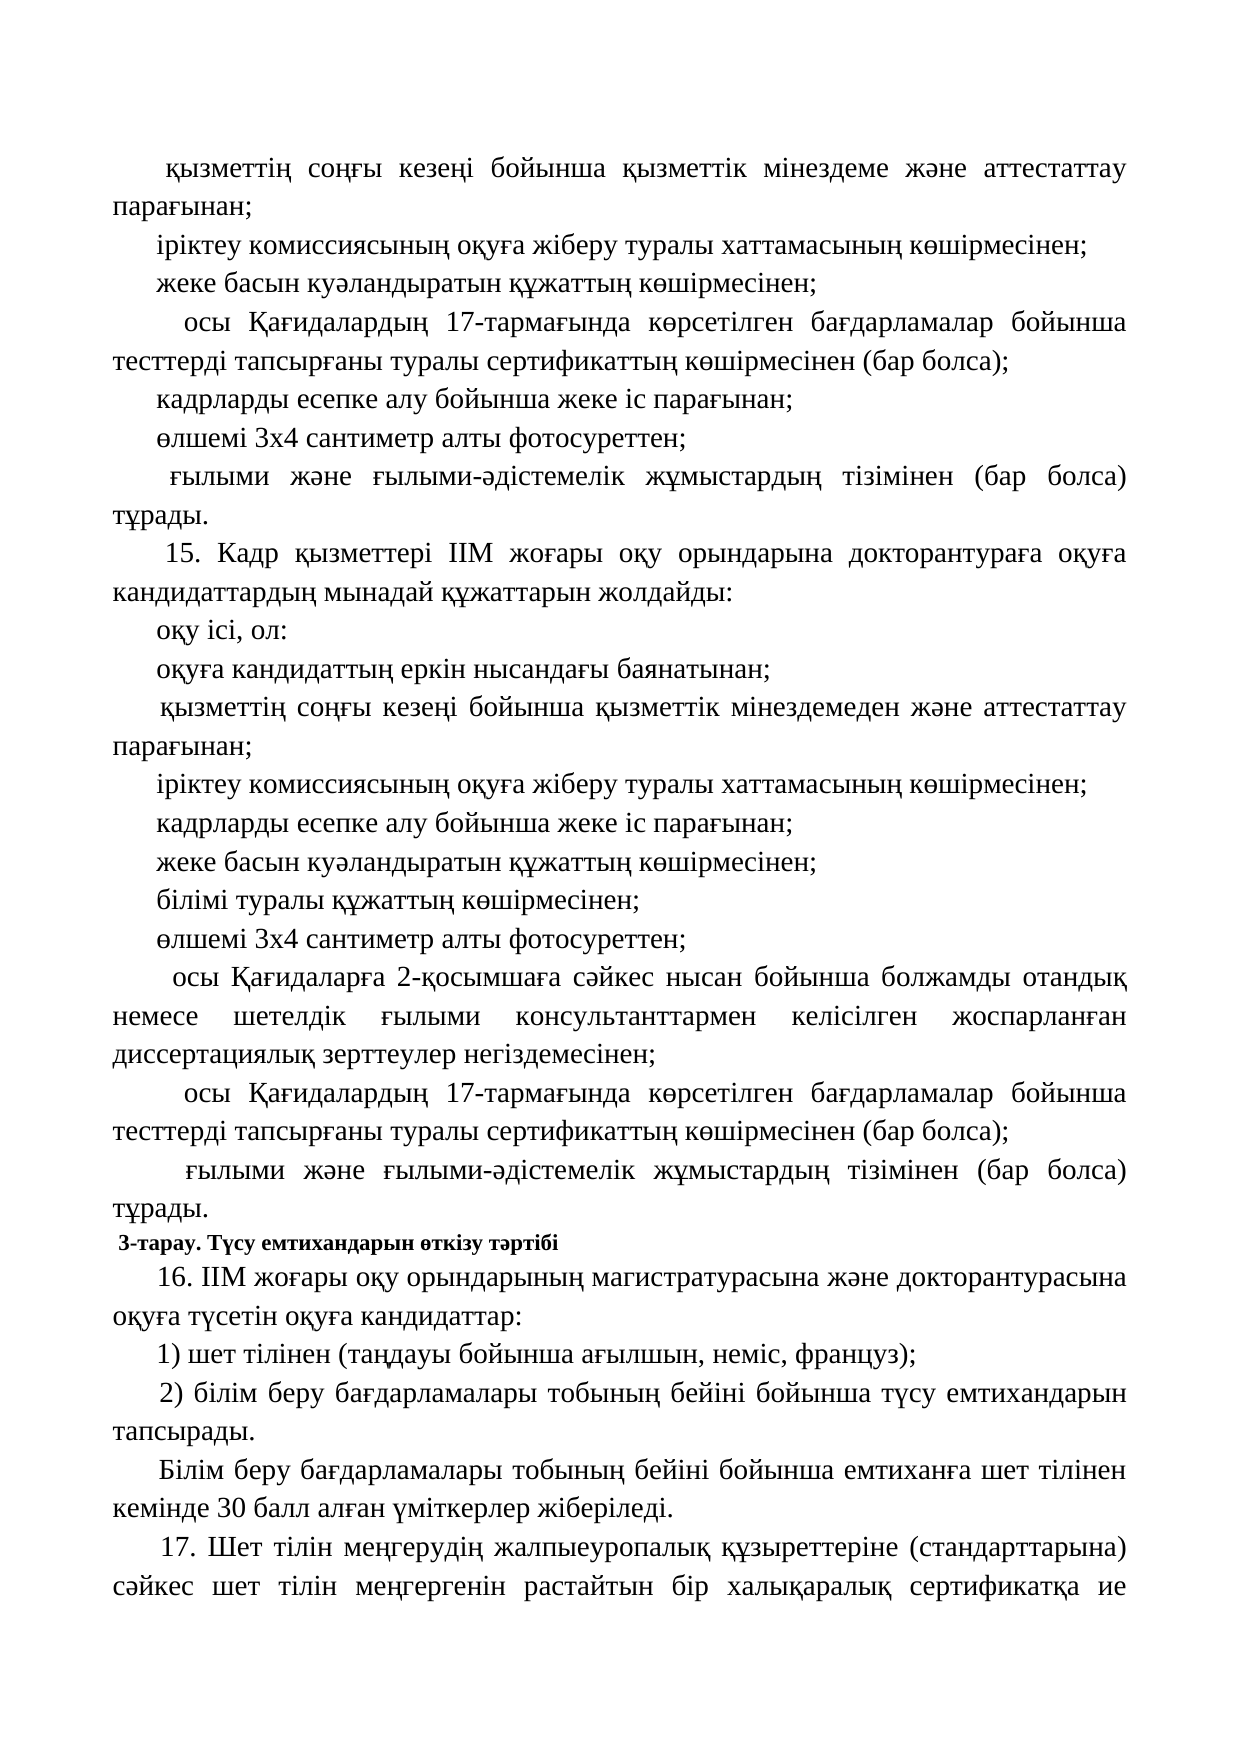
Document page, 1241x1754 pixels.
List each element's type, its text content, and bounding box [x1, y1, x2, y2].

text 3-тарау. Түсу емтихандарын өткізу тәртібі [112, 1229, 1128, 1256]
text Білім беру бағдарламалары тобының бейіні бойынша емтиханға шет тілінен кемінде 30 балл алған үміткерлер жіберіледі. [112, 1452, 1128, 1524]
text іріктеу комиссиясының оқуға жіберу туралы хаттамасының көшірмесінен; [112, 227, 1128, 261]
text осы Қағидалардың 17-тармағында көрсетілген бағдарламалар бойынша тесттерді тапсырғаны туралы сертификаттың көшірмесінен (бар болса); [112, 1075, 1128, 1147]
text ғылыми және ғылыми-әдістемелік жұмыстардың тізімінен (бар болса) тұрады. [112, 458, 1128, 530]
text ғылыми және ғылыми-әдістемелік жұмыстардың тізімінен (бар болса) тұрады. [112, 1152, 1128, 1224]
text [112, 1529, 1128, 1601]
text оқу ісі, ол: [112, 612, 1128, 646]
text кадрларды есепке алу бойынша жеке іс парағынан; [112, 381, 1128, 415]
text оқуға кандидаттың еркін нысандағы баянатынан; [112, 651, 1128, 684]
text 1) шет тілінен (таңдауы бойынша ағылшын, неміс, француз); [112, 1336, 1128, 1370]
text өлшемі 3х4 сантиметр алты фотосуреттен; [112, 921, 1128, 954]
text білімі туралы құжаттың көшірмесінен; [112, 882, 1128, 916]
text осы Қағидалардың 17-тармағында көрсетілген бағдарламалар бойынша тесттерді тапсырғаны туралы сертификаттың көшірмесінен (бар болса); [112, 304, 1128, 376]
text 16. ІІМ жоғары оқу орындарының магистратурасына және докторантурасына оқуға түсетін оқуға кандидаттар: [112, 1259, 1128, 1331]
text 2) білім беру бағдарламалары тобының бейіні бойынша түсу емтихандарын тапсырады. [112, 1375, 1128, 1447]
text қызметтің соңғы кезеңі бойынша қызметтік мінездемеден және аттестаттау парағынан; [112, 689, 1128, 762]
text жеке басын куәландыратын құжаттың көшірмесінен; [112, 266, 1128, 299]
text іріктеу комиссиясының оқуға жіберу туралы хаттамасының көшірмесінен; [112, 767, 1128, 800]
text кадрларды есепке алу бойынша жеке іс парағынан; [112, 805, 1128, 839]
text осы Қағидаларға 2-қосымшаға сәйкес нысан бойынша болжамды отандық немесе шетелдік ғылыми консультанттармен келісілген жоспарланған диссертациялық зерттеулер негіздемесінен; [112, 959, 1128, 1070]
text өлшемі 3х4 сантиметр алты фотосуреттен; [112, 420, 1128, 453]
text жеке басын куәландыратын құжаттың көшірмесінен; [112, 844, 1128, 877]
text 15. Кадр қызметтері ІІМ жоғары оқу орындарына докторантураға оқуға кандидаттардың мынадай құжаттарын жолдайды: [112, 535, 1128, 607]
text қызметтің соңғы кезеңі бойынша қызметтік мінездеме және аттестаттау парағынан; [112, 150, 1128, 222]
